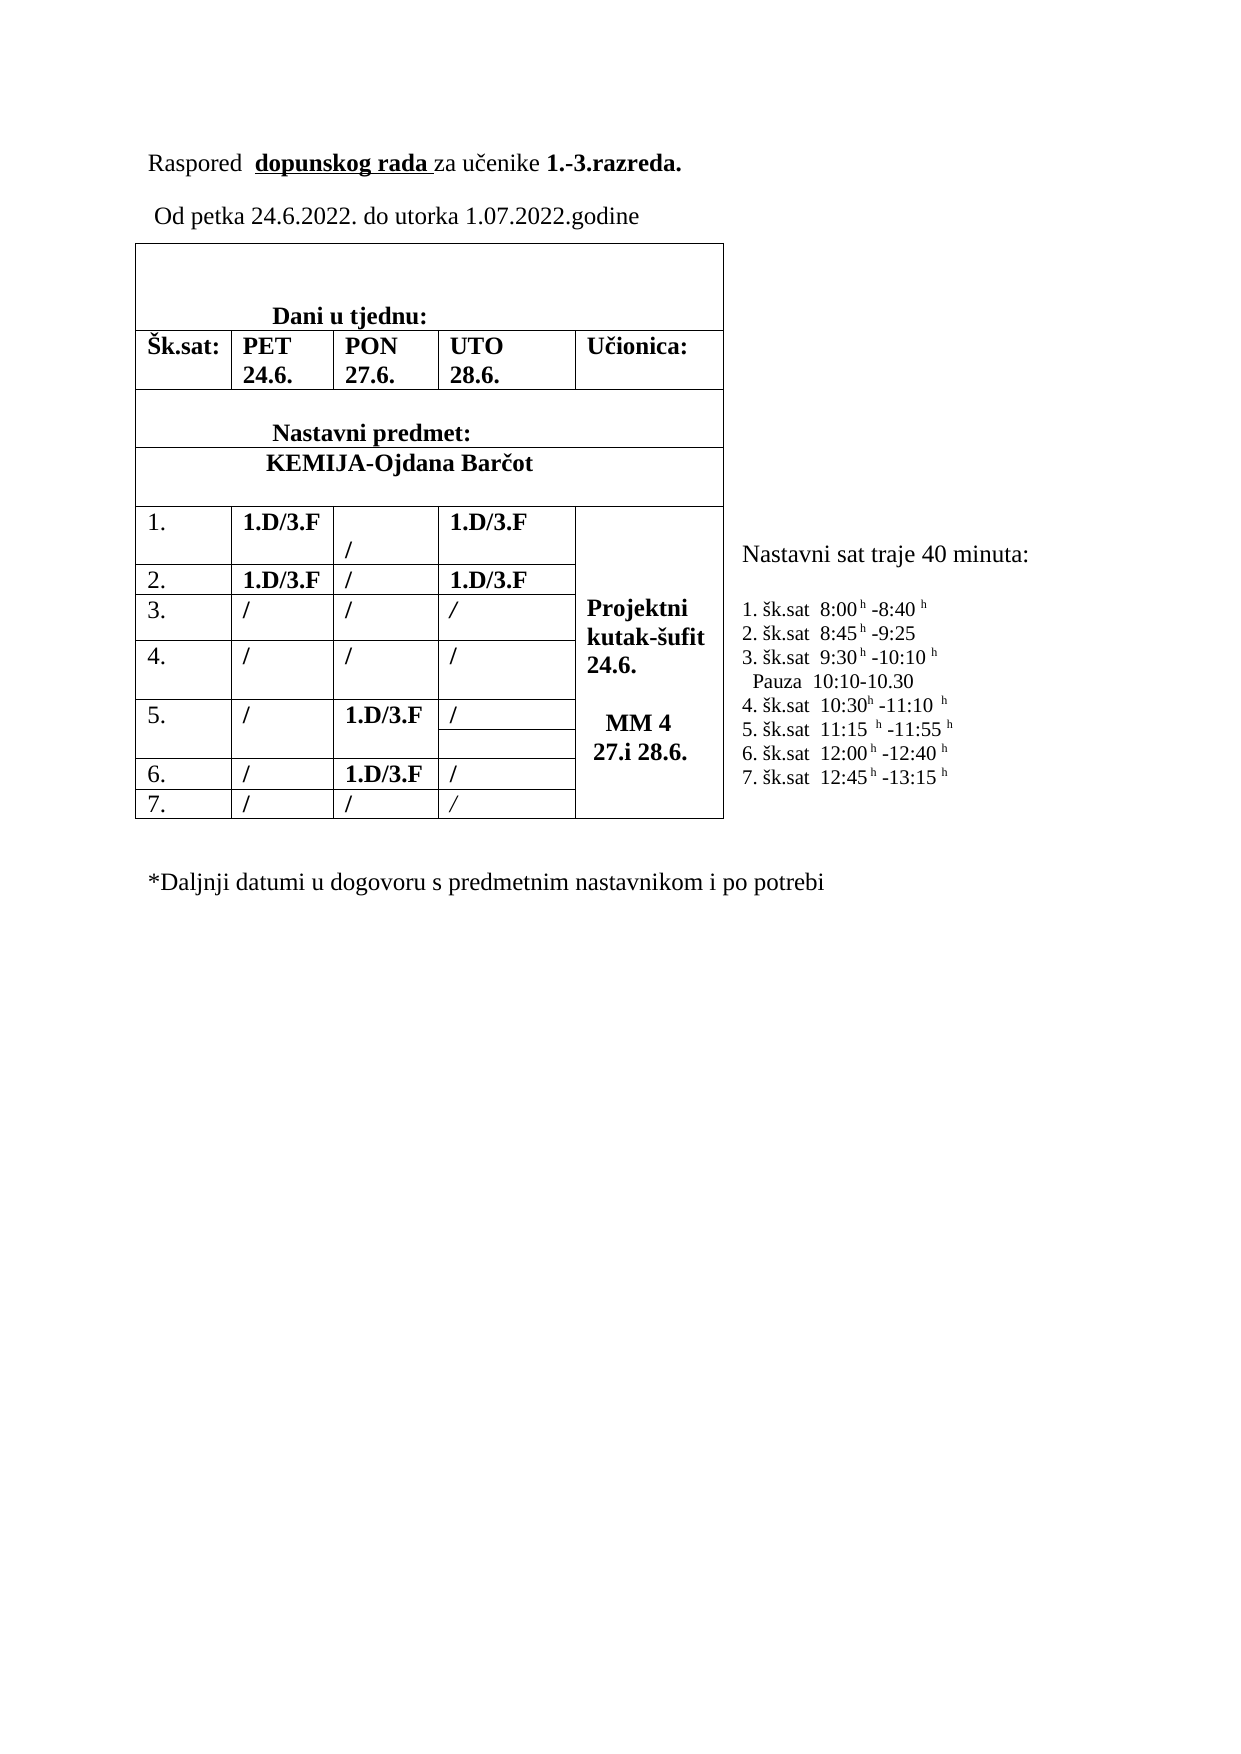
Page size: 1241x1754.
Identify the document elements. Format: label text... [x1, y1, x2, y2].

text 2. šk.sat 8:45 h -9:25 [724, 621, 1093, 645]
table_cell 6. [136, 759, 231, 788]
text 5. šk.sat 11:15 h -11:55 h [724, 717, 1093, 741]
table_cell / [439, 759, 575, 788]
text Pauza 10:10-10.30 [724, 669, 1093, 693]
table_cell / [232, 595, 333, 640]
text Raspored dopunskog rada za učenike 1.-3.razreda. [148, 148, 1093, 176]
table_cell 1.D/3.F [232, 565, 333, 594]
table_cell KEMIJA-Ojdana Barčot [136, 448, 723, 506]
table_cell PET 24.6. [232, 331, 333, 389]
table_header Dani u tjednu: [136, 244, 723, 330]
table_cell / [439, 790, 575, 818]
table_cell 2. [136, 565, 231, 594]
table_cell / [334, 641, 438, 699]
table_cell 4. [136, 641, 231, 699]
text 3. šk.sat 9:30 h -10:10 h [724, 645, 1093, 669]
text 6. šk.sat 12:00 h -12:40 h [724, 741, 1093, 765]
table_cell 1.D/3.F [334, 759, 438, 788]
table_cell UTO 28.6. [439, 331, 575, 389]
table_cell / [232, 759, 333, 788]
table_cell / [334, 507, 438, 564]
table_cell / [334, 790, 438, 818]
table_cell / [439, 700, 575, 728]
table_cell 1. [136, 507, 231, 564]
table_cell 1.D/3.F [232, 507, 333, 564]
table_cell Projektni kutak-šufit 24.6. MM 4 27.i 28.6. [576, 507, 723, 818]
table_cell 5. [136, 700, 231, 758]
table_cell / [232, 641, 333, 699]
table_cell 1.D/3.F [439, 565, 575, 594]
table_cell 1.D/3.F [439, 507, 575, 564]
text 4. šk.sat 10:30h -11:10 h [724, 693, 1093, 717]
table_cell 7. [136, 790, 231, 818]
text 1. šk.sat 8:00 h -8:40 h [724, 597, 1093, 621]
table_cell / [439, 641, 575, 699]
table_cell 3. [136, 595, 231, 640]
table_cell / [232, 790, 333, 818]
table_cell PON 27.6. [334, 331, 438, 389]
table_cell / [439, 595, 575, 640]
table_cell / [334, 595, 438, 640]
text 7. šk.sat 12:45 h -13:15 h [724, 765, 1093, 789]
table_cell / [334, 565, 438, 594]
text Nastavni sat traje 40 minuta: [724, 539, 1093, 568]
text *Daljnji datumi u dogovoru s predmetnim nastavnikom i po potrebi [148, 867, 1093, 896]
table_cell Šk.sat: [136, 331, 231, 389]
table_cell / [232, 700, 333, 758]
table_cell 1.D/3.F [334, 700, 438, 758]
table_cell Učionica: [576, 331, 723, 389]
table_cell Nastavni predmet: [136, 390, 723, 447]
text Od petka 24.6.2022. do utorka 1.07.2022.godine [148, 201, 1093, 230]
table_cell [439, 730, 575, 758]
